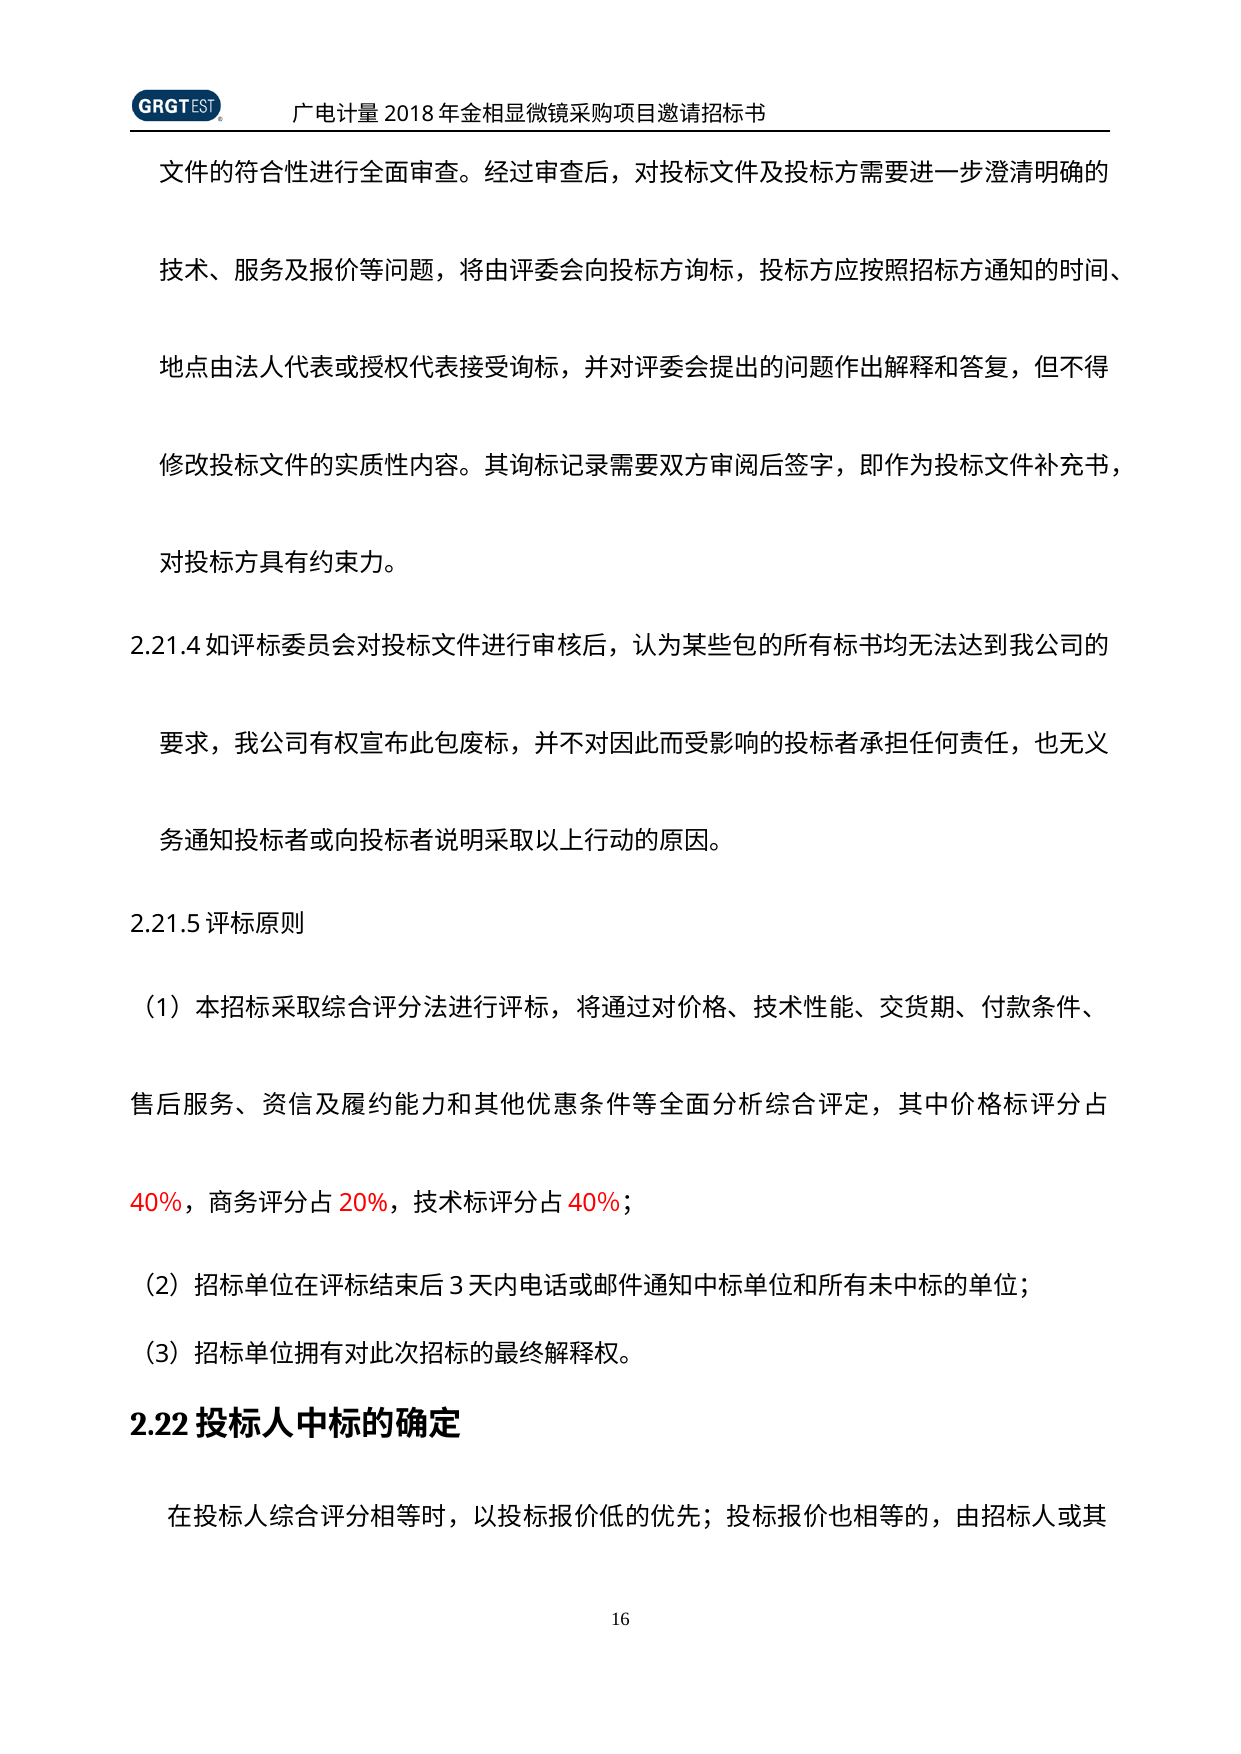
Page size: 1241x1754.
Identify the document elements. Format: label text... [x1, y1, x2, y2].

text （1）本招标采取综合评分法进行评标，将通过对价格、技术性能、交货期、付款条件、售后服务、资信及履约能力和其他优惠条件等全面分析综合评定，其中价格标评分占40％，商务评分占20%，技术标评分占40％； [130, 973, 1108, 1233]
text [130, 1482, 1110, 1547]
subtitle 2.22投标人中标的确定 [130, 1388, 1110, 1453]
text （2）招标单位在评标结束后3天内电话或邮件通知中标单位和所有未中标的单位； [130, 1251, 1108, 1316]
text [130, 138, 1110, 593]
text 2.21.4如评标委员会对投标文件进行审核后，认为某些包的所有标书均无法达到我公司的要求，我公司有权宣布此包废标，并不对因此而受影响的投标者承担任何责任，也无义务通知投标者或向投标者说明采取以上行动的原因。 [130, 611, 1110, 871]
picture [129, 88, 224, 122]
text （3）招标单位拥有对此次招标的最终解释权。 [130, 1334, 1110, 1370]
text 2.21.5评标原则 [130, 889, 1108, 954]
